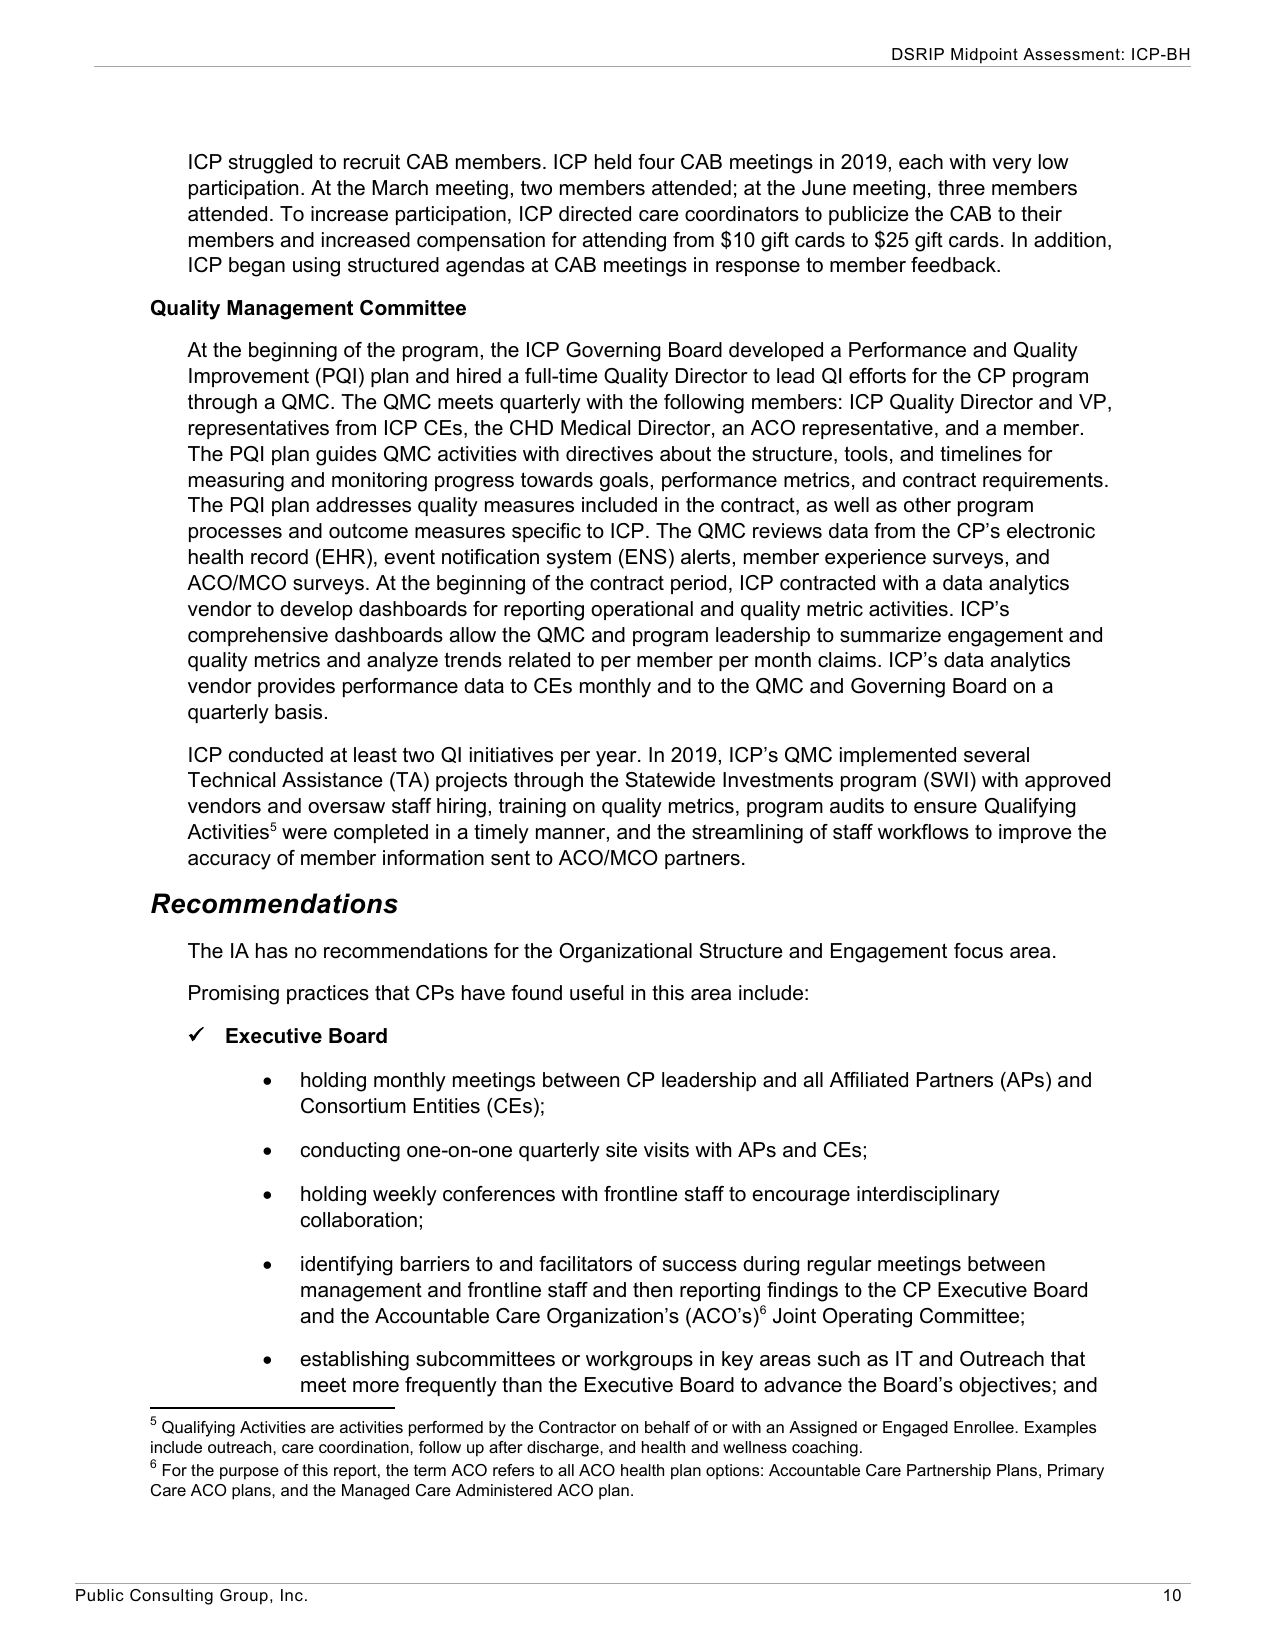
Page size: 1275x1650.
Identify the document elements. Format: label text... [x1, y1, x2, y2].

list conducting one-on-one quarterly site visits with APs and CEs; [262, 1136, 1125, 1162]
text At the beginning of the program, the ICP Governing Board developed a Performance and Quality Improvement (PQI) plan and hired a full-time Quality Director to lead QI efforts for the CP program through a QMC. The QMC meets quarterly with the following members: ICP Quality Director and VP, representatives from ICP CEs, the CHD Medical Director, an ACO representative, and a member. The PQI plan guides QMC activities with directives about the structure, tools, and timelines for measuring and monitoring progress towards goals, performance metrics, and contract requirements. The PQI plan addresses quality measures included in the contract, as well as other program processes and outcome measures specific to ICP. The QMC reviews data from the CP’s electronic health record (EHR), event notification system (ENS) alerts, member experience surveys, and ACO/MCO surveys. At the beginning of the contract period, ICP contracted with a data analytics vendor to develop dashboards for reporting operational and quality metric activities. ICP’s comprehensive dashboards allow the QMC and program leadership to summarize engagement and quality metrics and analyze trends related to per member per month claims. ICP’s data analytics vendor provides performance data to CEs monthly and to the QMC and Governing Board on a quarterly basis. [187, 338, 1125, 724]
text ICP struggled to recruit CAB members. ICP held four CAB meetings in 2019, each with very low participation. At the March meeting, two members attended; at the June meeting, three members attended. To increase participation, ICP directed care coordinators to publicize the CAB to their members and increased compensation for attending from $10 gift cards to $25 gift cards. In addition, ICP began using structured agendas at CAB meetings in response to member feedback. [187, 150, 1125, 277]
text ICP conducted at least two QI initiatives per year. In 2019, ICP’s QMC implemented several Technical Assistance (TA) projects through the Statewide Investments program (SWI) with approved vendors and oversaw staff hiring, training on quality metrics, program audits to ensure Qualifying Activities were completed in a timely manner, and the streamlining of staff workflows to improve the accuracy of member information sent to ACO/MCO partners. [187, 742, 1125, 870]
list identifying barriers to and facilitators of success during regular meetings between management and frontline staff and then reporting findings to the CP Executive Board and the Accountable Care Organization’s (ACO’s) Joint Operating Committee; [262, 1250, 1125, 1327]
text The IA has no recommendations for the Organizational Structure and Engagement focus area. [187, 939, 1125, 963]
list holding monthly meetings between CP leadership and all Affiliated Partners (APs) and Consortium Entities (CEs); [262, 1066, 1125, 1118]
text Promising practices that CPs have found useful in this area include: [187, 981, 1125, 1005]
list Executive Board [187, 1024, 1125, 1048]
list holding weekly conferences with frontline staff to encourage interdisciplinary collaboration; [262, 1180, 1125, 1232]
text Quality Management Committee [150, 296, 1125, 320]
subtitle Recommendations [150, 888, 1125, 919]
list establishing subcommittees or workgroups in key areas such as IT and Outreach that meet more frequently than the Executive Board to advance the Board’s objectives; and [262, 1346, 1125, 1397]
